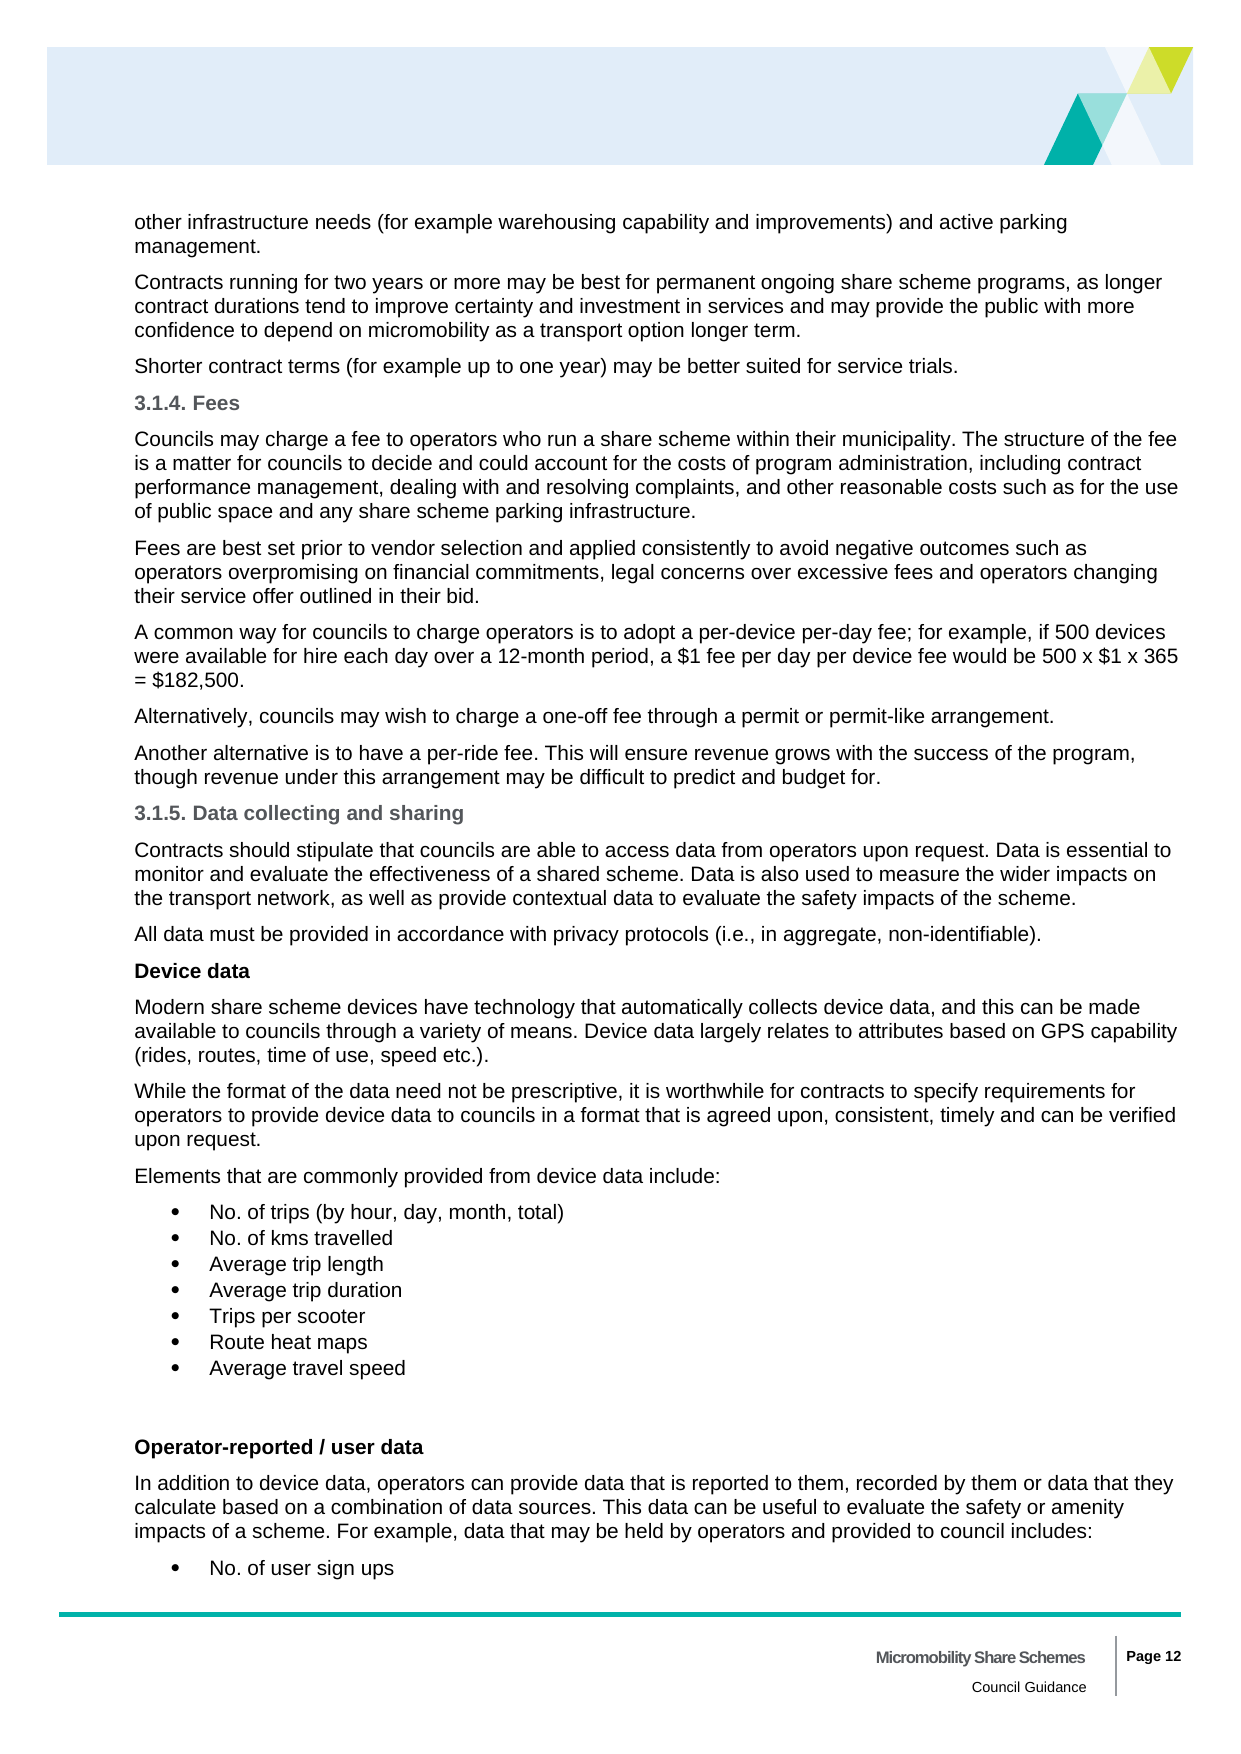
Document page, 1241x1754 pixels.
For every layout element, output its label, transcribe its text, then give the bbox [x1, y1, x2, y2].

text All data must be provided in accordance with privacy protocols (i.e., in aggregate, non-identifiable). [134, 922, 1181, 946]
text Device data [59, 958, 1181, 982]
list Trips per scooter [172, 1304, 1181, 1328]
text Another alternative is to have a per-ride fee. This will ensure revenue grows with the success of the program, though revenue under this arrangement may be difficult to predict and budget for. [134, 741, 1181, 789]
text While the format of the data need not be prescriptive, it is worthwhile for contracts to specify requirements for operators to provide device data to councils in a format that is agreed upon, consistent, timely and can be verified upon request. [134, 1079, 1181, 1151]
list No. of user sign ups [172, 1556, 1181, 1580]
text Elements that are commonly provided from device data include: [134, 1164, 1181, 1188]
text Contracts should stipulate that councils are able to access data from operators upon request. Data is essential to monitor and evaluate the effectiveness of a shared scheme. Data is also used to measure the wider impacts on the transport network, as well as provide contextual data to evaluate the safety impacts of the scheme. [134, 838, 1181, 909]
list No. of kms travelled [172, 1226, 1181, 1250]
text Modern share scheme devices have technology that automatically collects device data, and this can be made available to councils through a variety of means. Device data largely relates to attributes based on GPS capability (rides, routes, time of use, speed etc.). [134, 995, 1181, 1067]
text Operator-reported / user data [59, 1435, 1181, 1459]
text Contracts running for two years or more may be best for permanent ongoing share scheme programs, as longer contract durations tend to improve certainty and investment in services and may provide the public with more confidence to depend on micromobility as a transport option longer term. [134, 270, 1181, 342]
list Route heat maps [172, 1330, 1181, 1354]
list Average trip length [172, 1252, 1181, 1276]
text A common way for councils to charge operators is to adopt a per-device per-day fee; for example, if 500 devices were available for hire each day over a 12-month period, a $1 fee per day per device fee would be 500 x $1 x 365 = $182,500. [134, 620, 1181, 692]
list No. of trips (by hour, day, month, total) [172, 1200, 1181, 1224]
list Average trip duration [172, 1278, 1181, 1302]
subtitle Data collecting and sharing [134, 801, 1181, 825]
subtitle Fees [134, 391, 1181, 415]
list Average travel speed [172, 1356, 1181, 1380]
text In addition to device data, operators can provide data that is reported to them, recorded by them or data that they calculate based on a combination of data sources. This data can be useful to evaluate the safety or amenity impacts of a scheme. For example, data that may be held by operators and provided to council includes: [134, 1471, 1181, 1543]
text Shorter contract terms (for example up to one year) may be better suited for service trials. [134, 354, 1181, 378]
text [134, 209, 1181, 257]
text Fees are best set prior to vendor selection and applied consistently to avoid negative outcomes such as operators overpromising on financial commitments, legal concerns over excessive fees and operators changing their service offer outlined in their bid. [134, 536, 1181, 607]
text Councils may charge a fee to operators who run a share scheme within their municipality. The structure of the fee is a matter for councils to decide and could account for the costs of program administration, including contract performance management, dealing with and resolving complaints, and other reasonable costs such as for the use of public space and any share scheme parking infrastructure. [134, 427, 1181, 523]
text Alternatively, councils may wish to charge a one-off fee through a permit or permit-like arrangement. [134, 704, 1181, 728]
